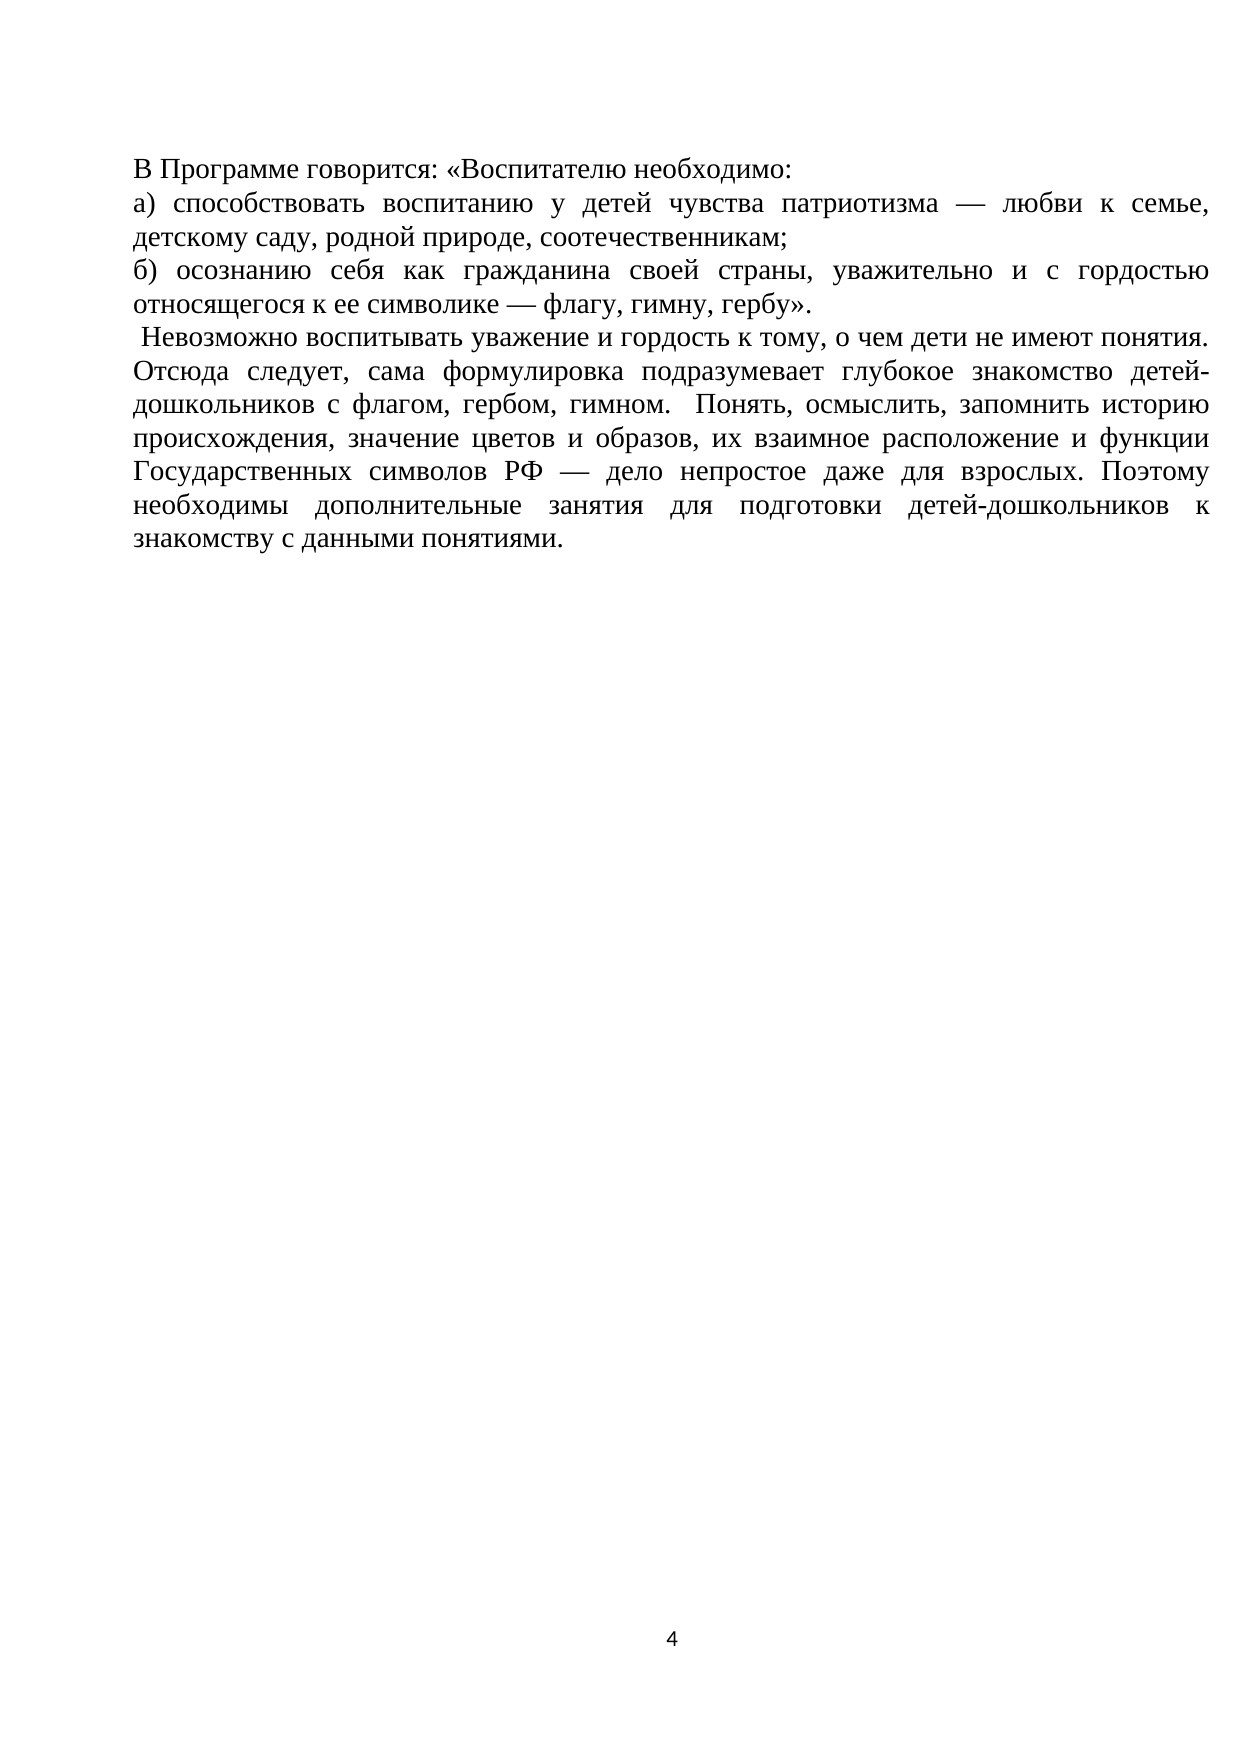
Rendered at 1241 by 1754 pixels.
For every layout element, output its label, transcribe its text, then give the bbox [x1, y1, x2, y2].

text б) осознанию себя как гражданина своей страны, уважительно и с гордостью относящегося к ее символике — флагу, гимну, гербу». [133, 252, 1211, 319]
text В Программе говорится: «Воспитателю необходимо: [133, 152, 1211, 185]
text а) способствовать воспитанию у детей чувства патриотизма — любви к семье, детскому саду, родной природе, соотечественникам; [133, 185, 1211, 252]
text Невозможно воспитывать уважение и гордость к тому, о чем дети не имеют понятия. Отсюда следует, сама формулировка подразумевает глубокое знакомство детей-дошкольников с флагом, гербом, гимном. Понять, осмыслить, запомнить историю происхождения, значение цветов и образов, их взаимное расположение и функции Государственных символов РФ — дело непростое даже для взрослых. Поэтому необходимы дополнительные занятия для подготовки детей-дошкольников к знакомству с данными понятиями. [133, 319, 1211, 554]
